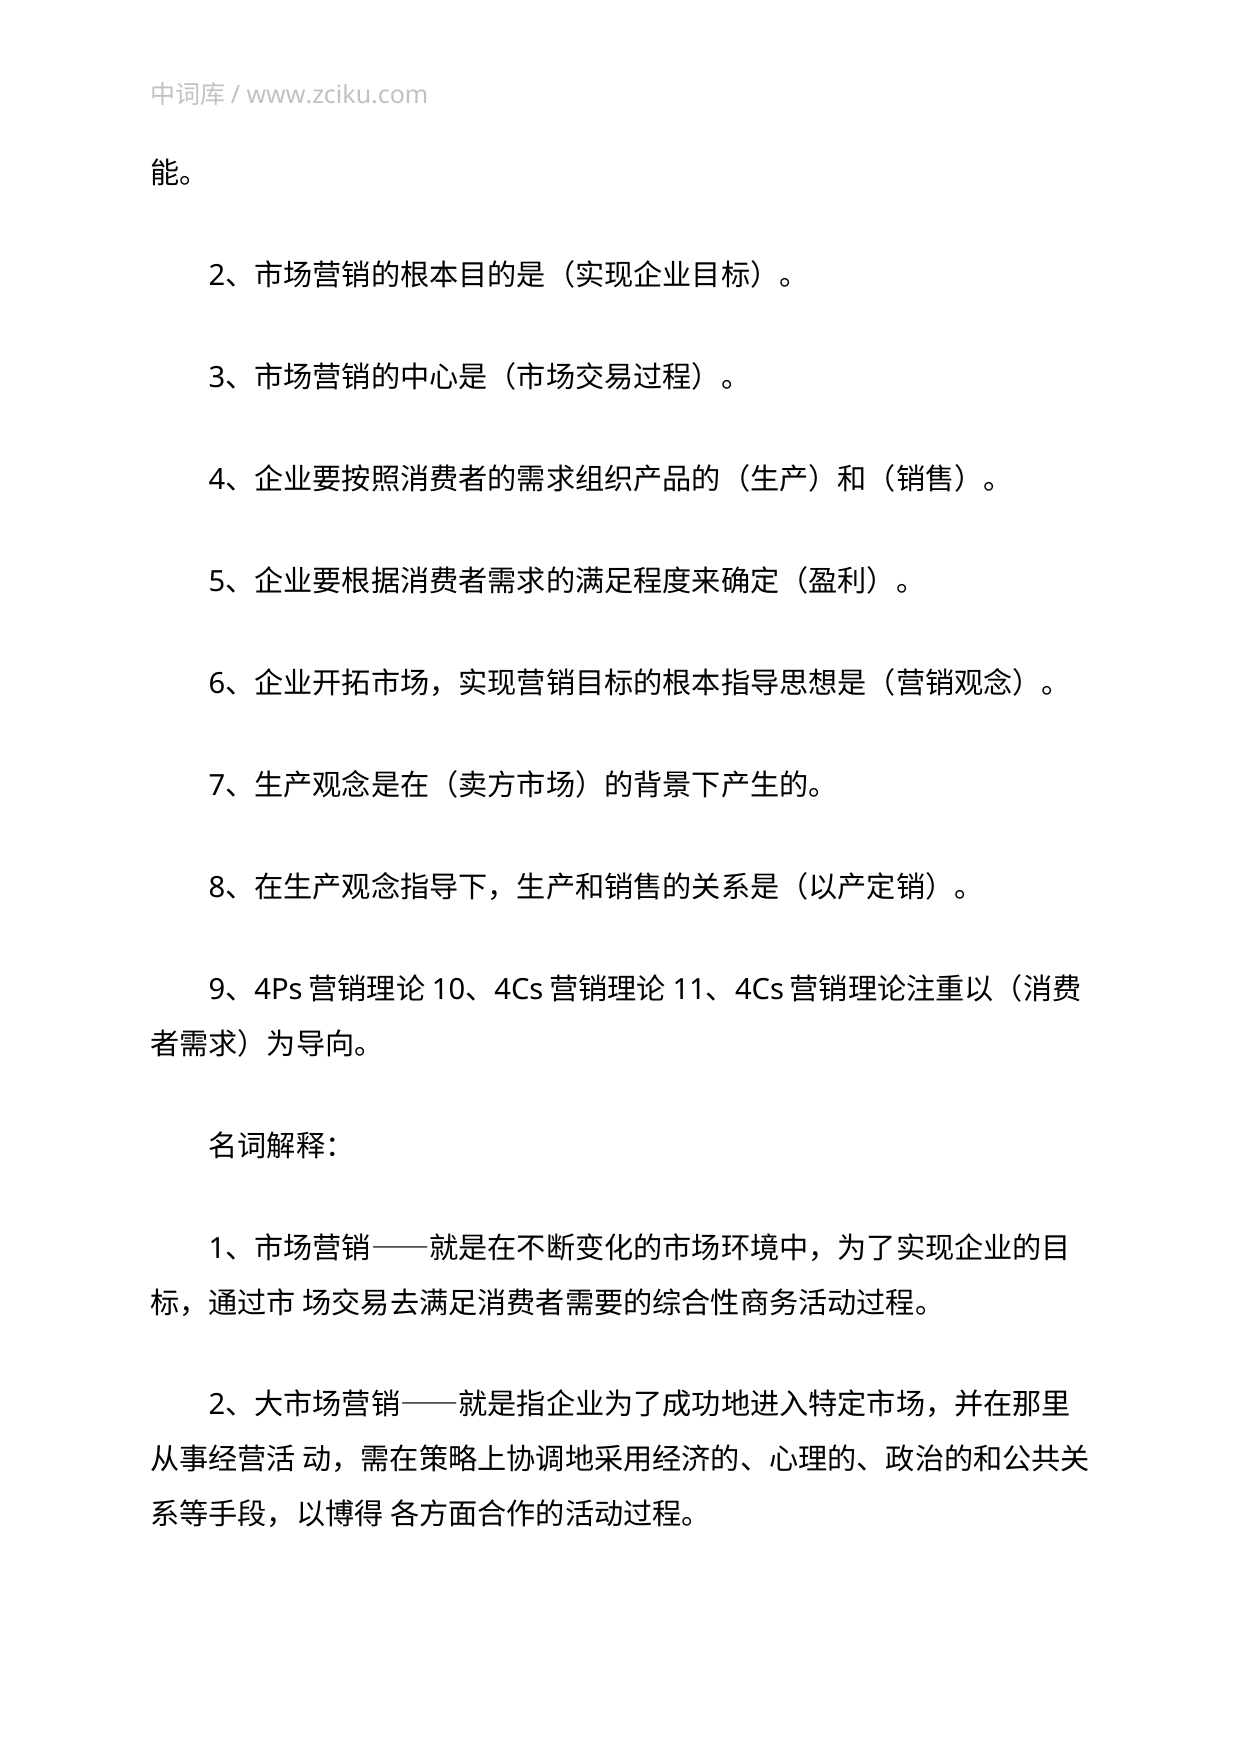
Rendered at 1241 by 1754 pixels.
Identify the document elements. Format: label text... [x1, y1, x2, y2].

text 1、市场营销――就是在不断变化的市场环境中，为了实现企业的目标，通过市 场交易去满足消费者需要的综合性商务活动过程。 [150, 1224, 1090, 1321]
text 4、企业要按照消费者的需求组织产品的（生产）和（销售）。 [150, 456, 1090, 498]
text 9、4Ps营销理论 10、4Cs营销理论 11、4Cs营销理论注重以（消费者需求）为导向。 [150, 966, 1090, 1063]
text 6、企业开拓市场，实现营销目标的根本指导思想是（营销观念）。 [150, 660, 1090, 702]
text 8、在生产观念指导下，生产和销售的关系是（以产定销）。 [150, 864, 1090, 906]
text 名词解释： [150, 1122, 1090, 1165]
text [150, 150, 1090, 192]
text 7、生产观念是在（卖方市场）的背景下产生的。 [150, 762, 1090, 804]
text 2、大市场营销――就是指企业为了成功地进入特定市场，并在那里从事经营活 动，需在策略上协调地采用经济的、心理的、政治的和公共关系等手段，以博得 各方面合作的活动过程。 [150, 1381, 1090, 1533]
text 2、市场营销的根本目的是（实现企业目标）。 [150, 252, 1090, 294]
text 3、市场营销的中心是（市场交易过程）。 [150, 354, 1090, 396]
text 5、企业要根据消费者需求的满足程度来确定（盈利）。 [150, 558, 1090, 600]
